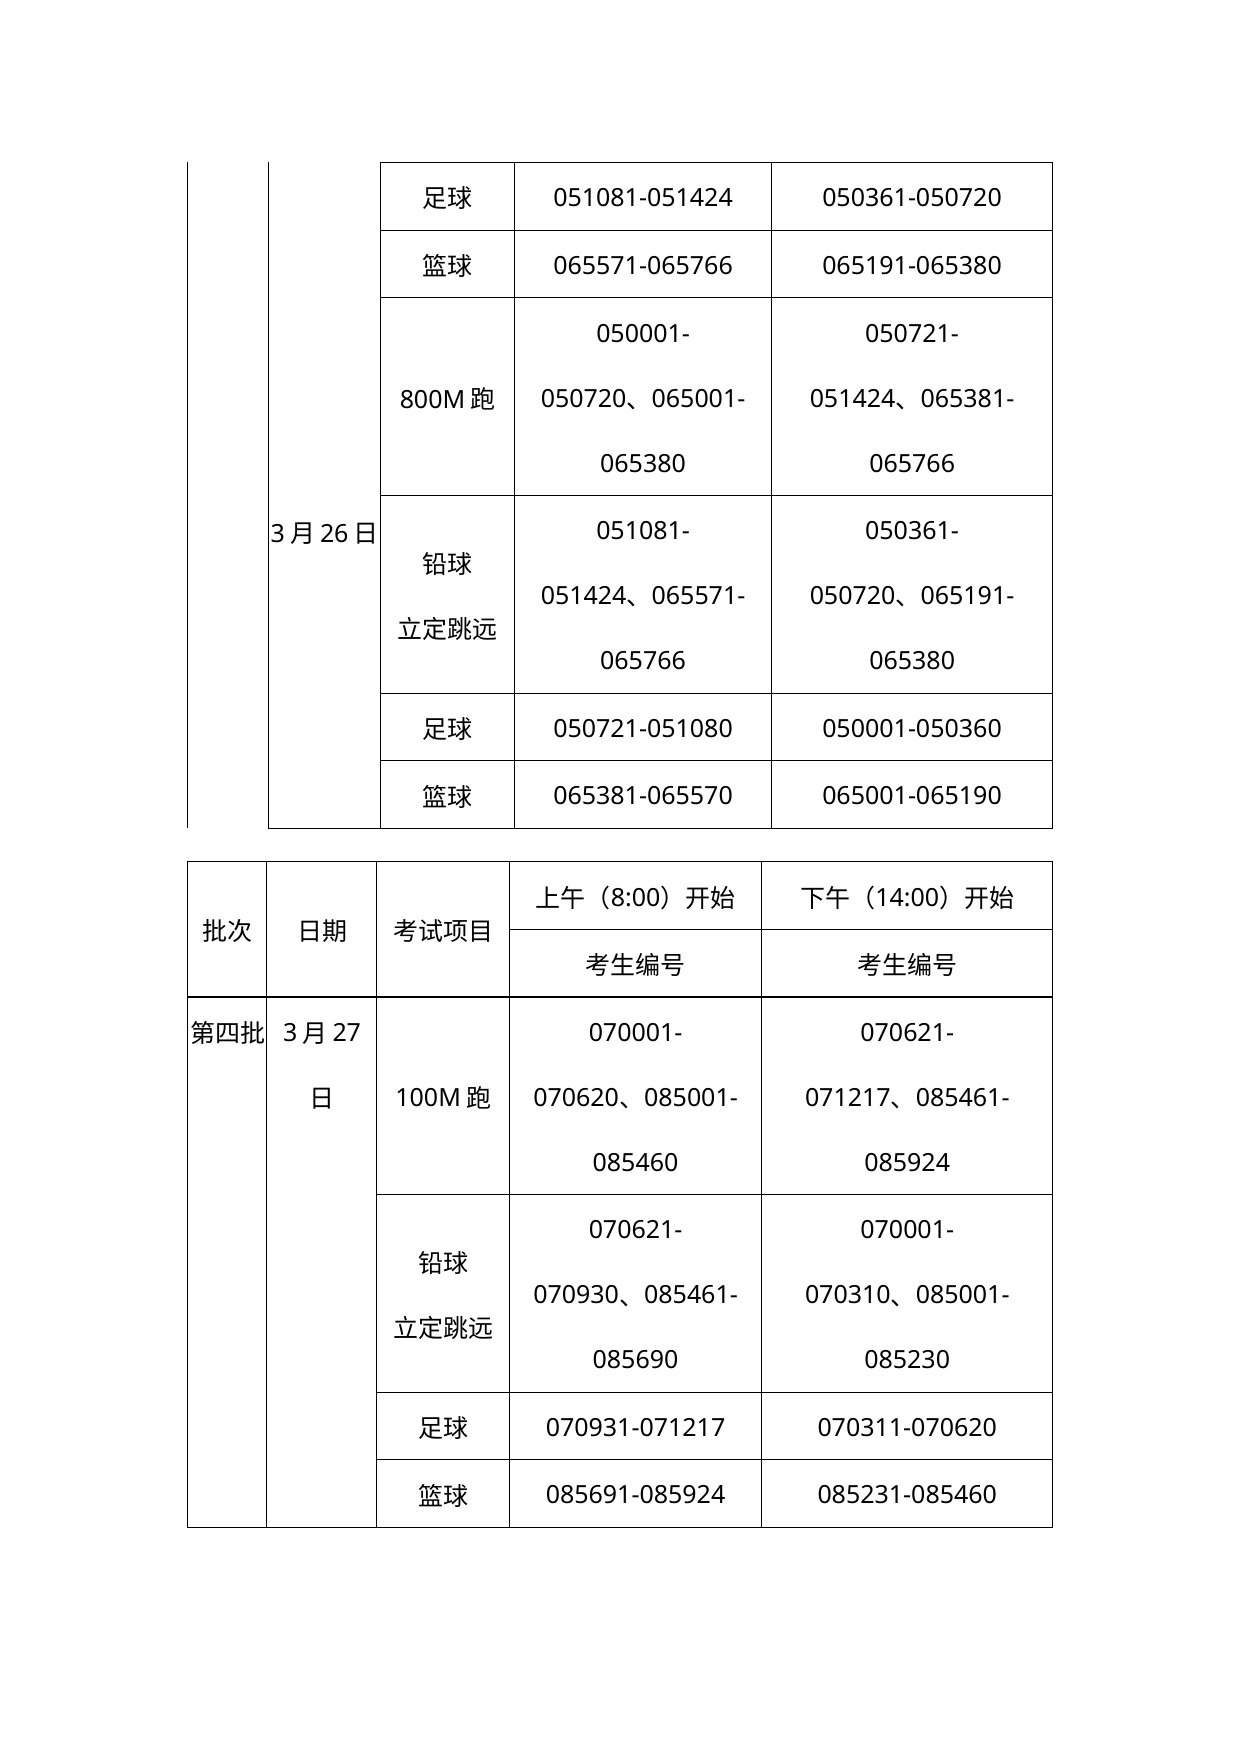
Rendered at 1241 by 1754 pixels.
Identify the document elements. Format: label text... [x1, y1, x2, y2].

table_header 日期 [267, 862, 376, 996]
table_cell 3月26日 [269, 297, 380, 828]
table_cell 070001-070620、085001-085460 [510, 998, 761, 1194]
table_cell 085691-085924 [510, 1460, 761, 1527]
table_cell 065001-065190 [772, 761, 1052, 828]
table_cell 足球 [377, 1393, 509, 1459]
table_cell 铅球 立定跳远 [377, 1195, 509, 1392]
table_cell 100M跑 [377, 998, 509, 1194]
table_cell 051081-051424、065571-065766 [515, 496, 771, 692]
table_cell 3月27日 [267, 998, 376, 1527]
table_header 上午（8:00）开始 [510, 862, 761, 929]
table_cell 考生编号 [510, 930, 761, 996]
table_cell 足球 [381, 163, 514, 229]
table_cell 铅球 立定跳远 [381, 496, 514, 692]
table_cell 050721-051424、065381-065766 [772, 298, 1052, 495]
table_cell 足球 [381, 694, 514, 760]
table_cell 070621-070930、085461-085690 [510, 1195, 761, 1392]
table_header 下午（14:00）开始 [762, 862, 1052, 929]
table_cell 051081-051424 [515, 163, 771, 229]
table_cell 050361-050720 [772, 163, 1052, 229]
table_cell 085231-085460 [762, 1460, 1052, 1527]
table_cell 篮球 [381, 231, 514, 297]
table_cell 070001-070310、085001-085230 [762, 1195, 1052, 1392]
table_cell 050361-050720、065191-065380 [772, 496, 1052, 692]
table_cell 050001-050720、065001-065380 [515, 298, 771, 495]
table_cell 065571-065766 [515, 231, 771, 297]
table_cell 070311-070620 [762, 1393, 1052, 1459]
table_cell 篮球 [381, 761, 514, 828]
table_cell 070931-071217 [510, 1393, 761, 1459]
table_cell 800M跑 [381, 298, 514, 495]
table_header 批次 [188, 862, 266, 996]
table_cell 050721-051080 [515, 694, 771, 760]
table_cell 065191-065380 [772, 231, 1052, 297]
table_cell 050001-050360 [772, 694, 1052, 760]
table_cell 065381-065570 [515, 761, 771, 828]
table_cell 070621-071217、085461-085924 [762, 998, 1052, 1194]
table_header 考试项目 [377, 862, 509, 996]
table_cell 考生编号 [762, 930, 1052, 996]
table_cell 第四批 [188, 998, 266, 1527]
table_cell 篮球 [377, 1460, 509, 1527]
